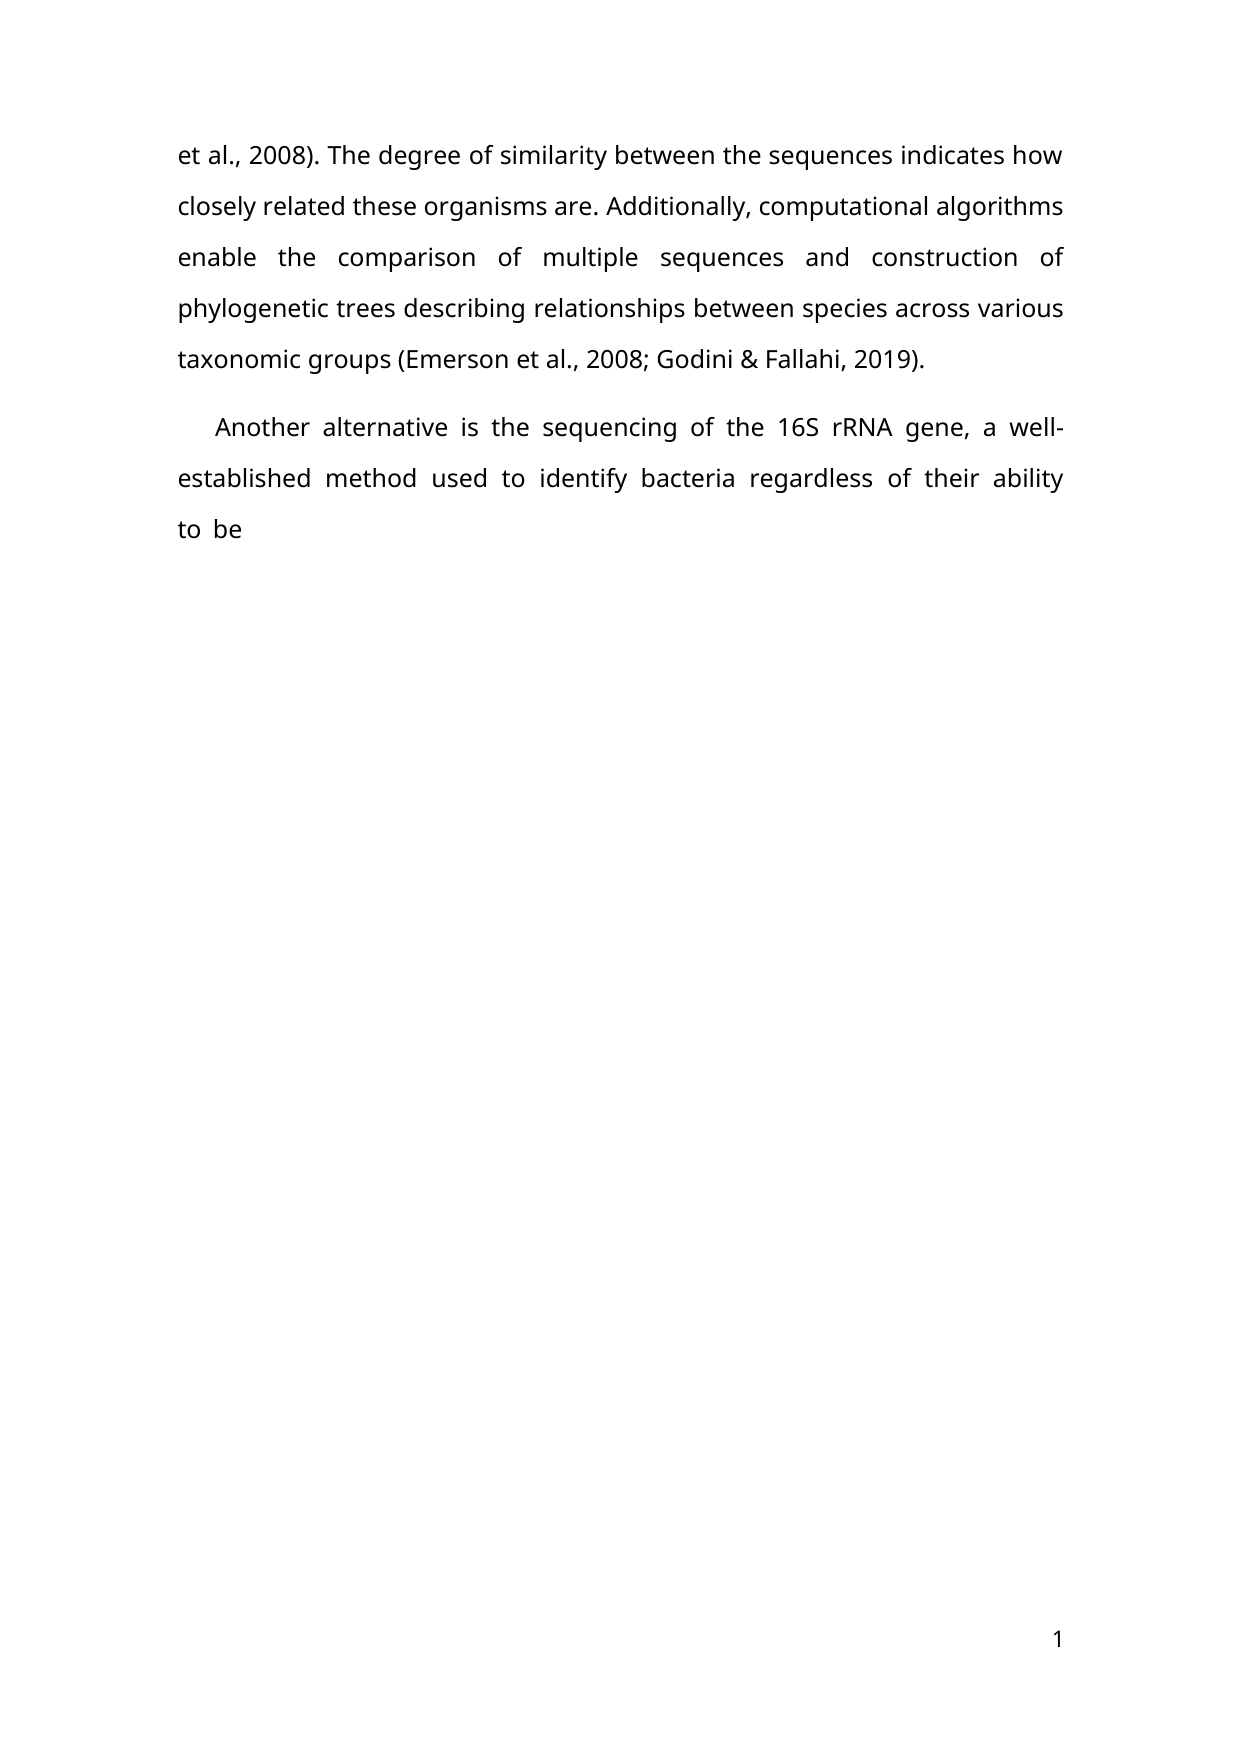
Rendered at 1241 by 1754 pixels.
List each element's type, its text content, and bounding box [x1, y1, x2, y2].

text Another alternative is the sequencing of the 16S rRNA gene, a well- established method used to identify bacteria regardless of their ability to be [177, 409, 1064, 546]
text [177, 137, 1063, 376]
